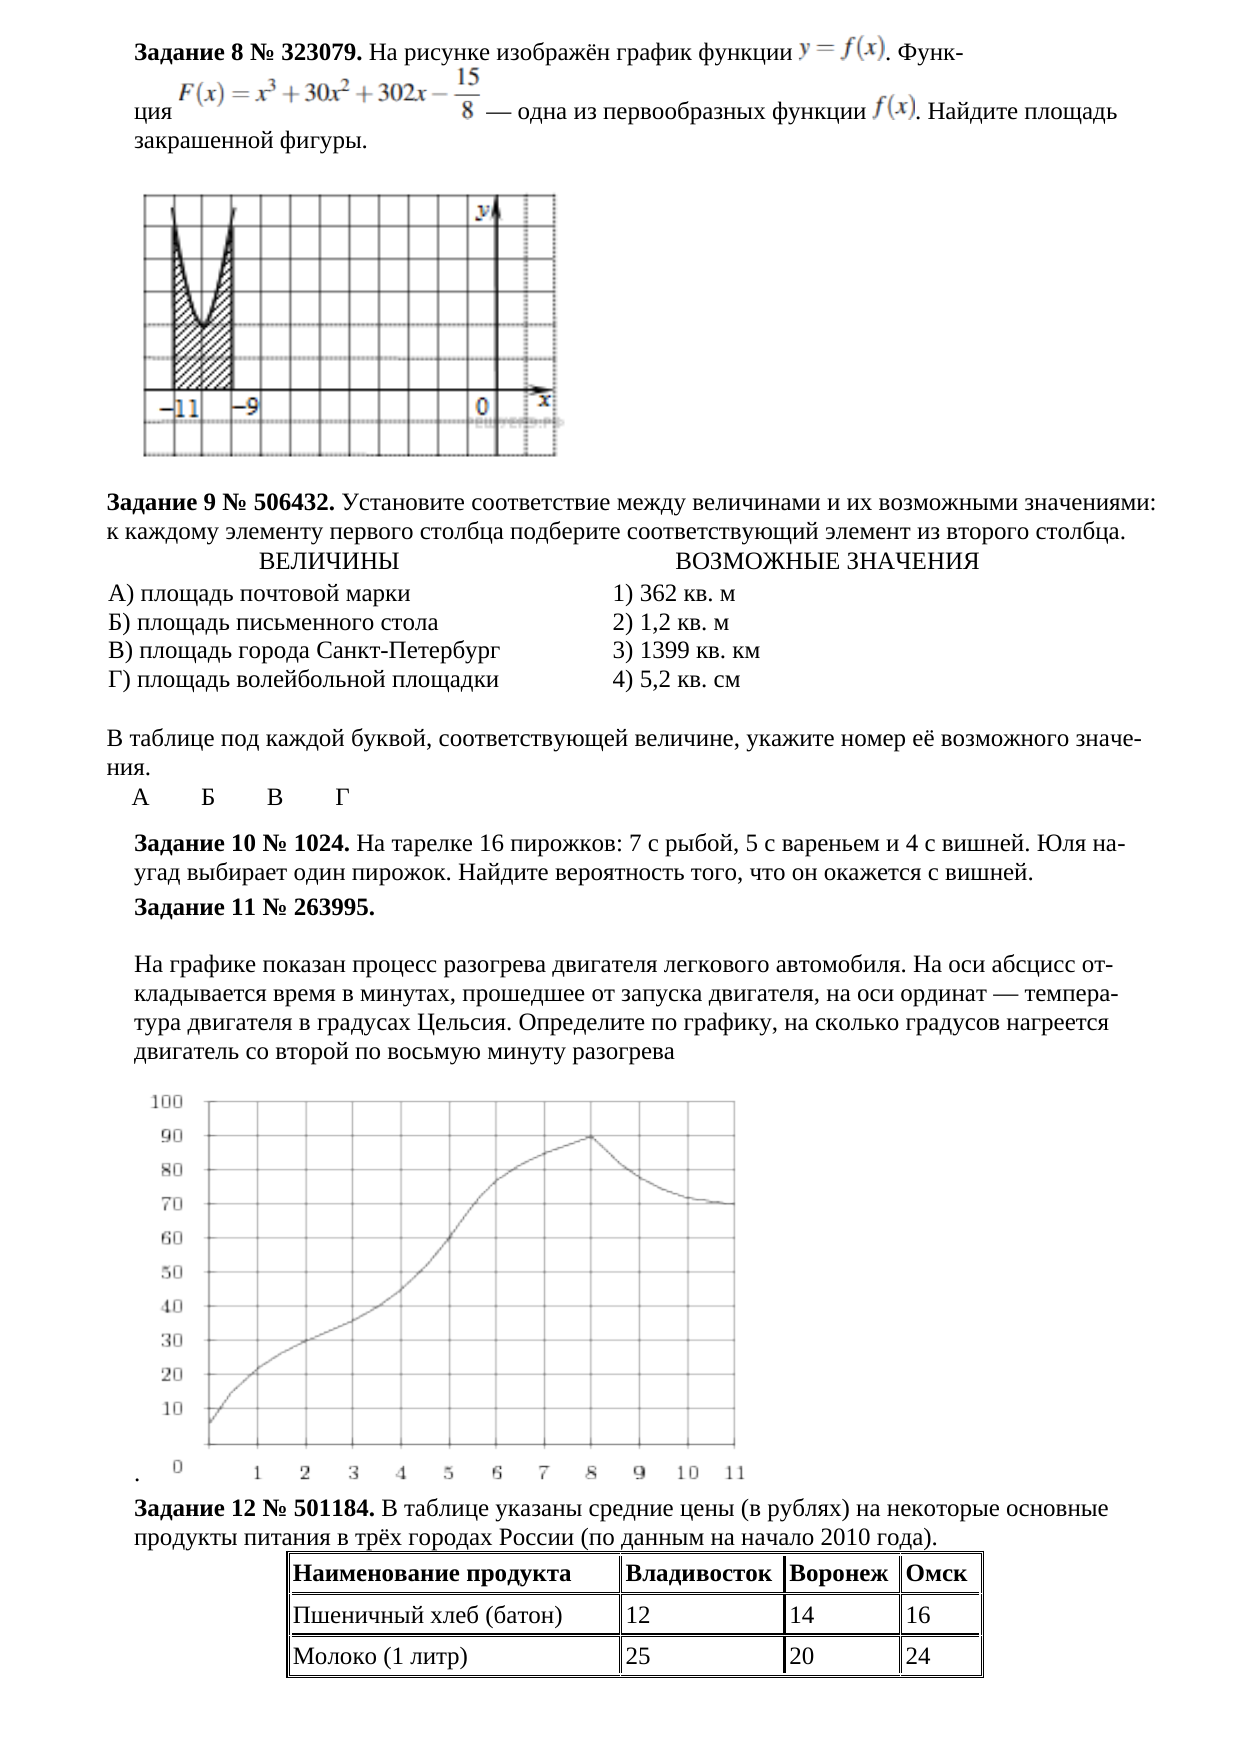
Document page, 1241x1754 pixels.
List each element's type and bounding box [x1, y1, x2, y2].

table_cell [81, 825, 1189, 888]
picture [798, 32, 885, 61]
picture [178, 66, 480, 120]
table_cell [81, 889, 1189, 1490]
picture [133, 182, 573, 481]
table_cell [81, 1490, 1189, 1695]
picture [872, 91, 915, 120]
table_cell [81, 484, 1189, 825]
picture [146, 1093, 750, 1482]
table_cell [81, 30, 1189, 484]
